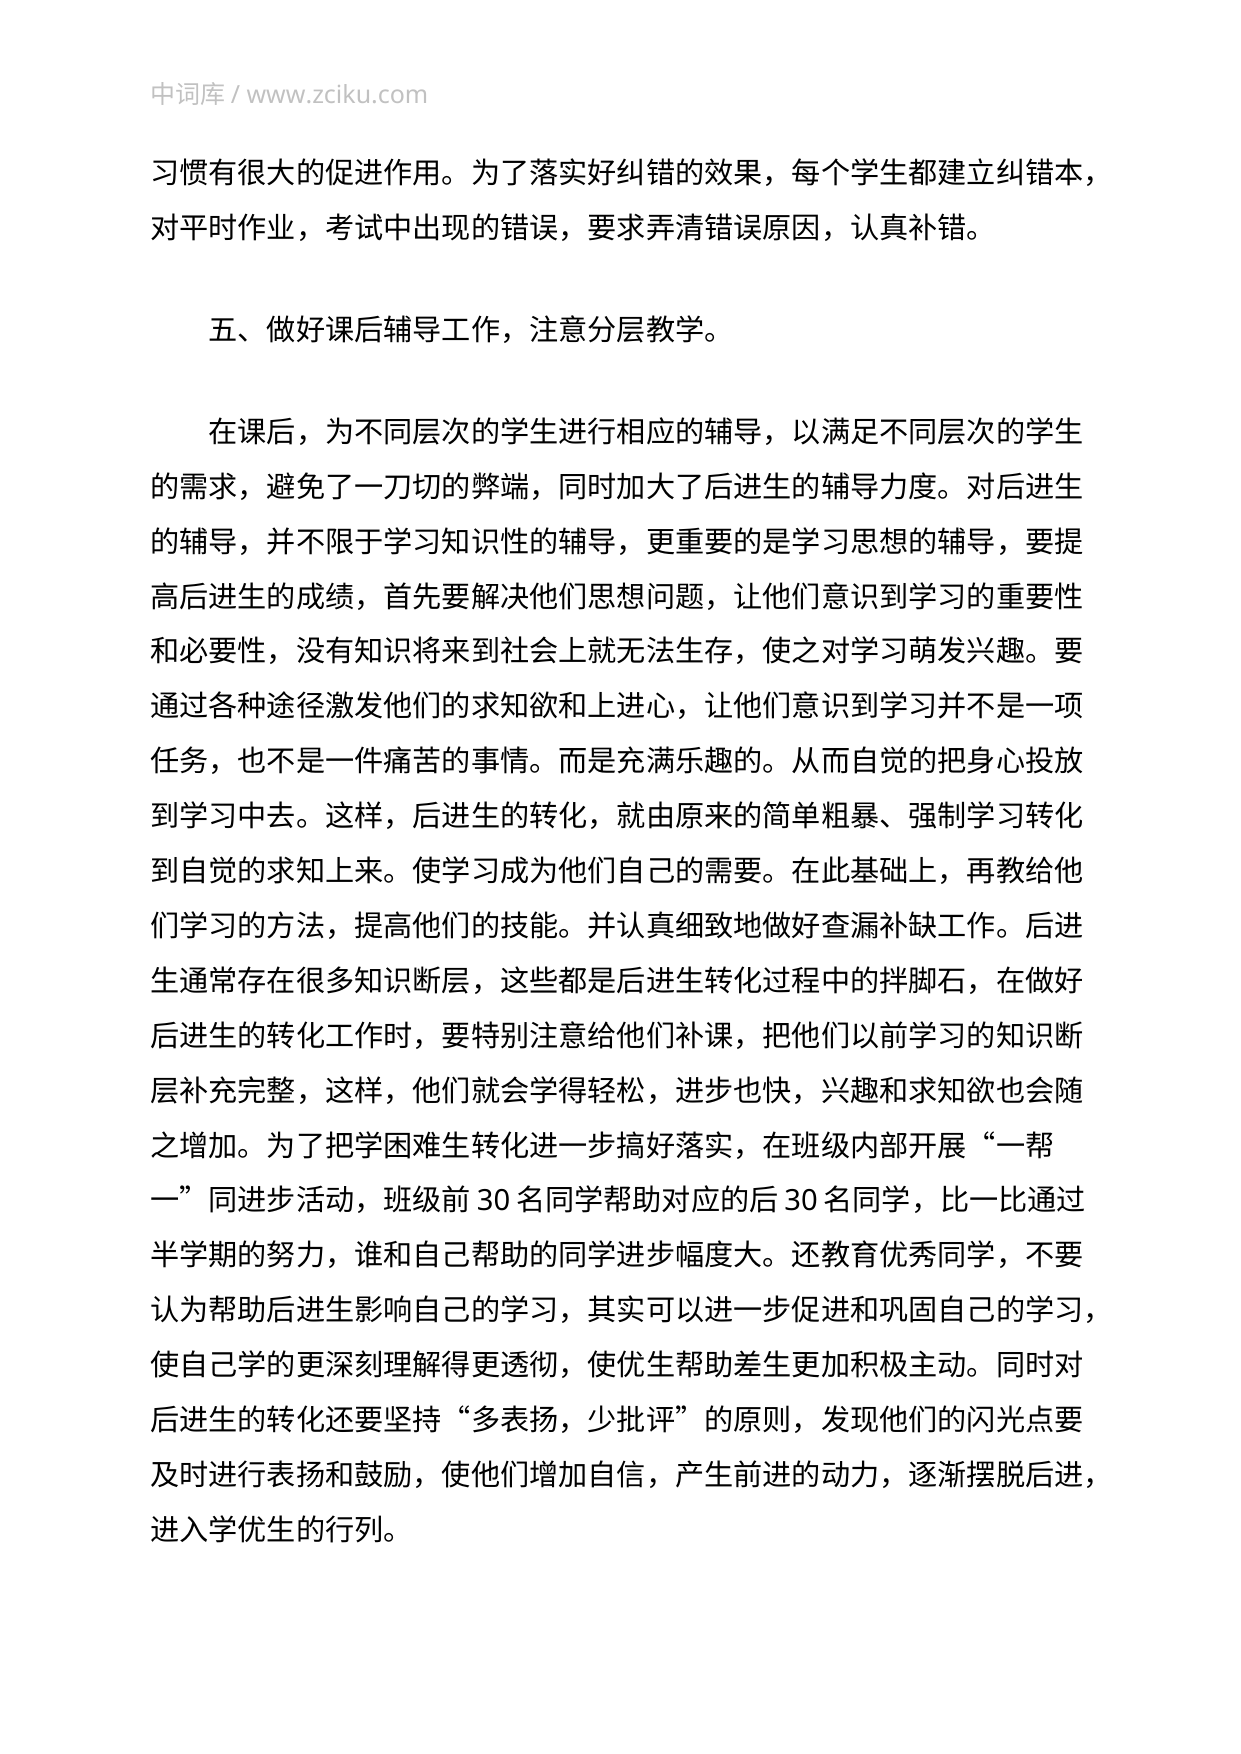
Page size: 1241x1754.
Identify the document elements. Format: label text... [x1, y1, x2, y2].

text 在课后，为不同层次的学生进行相应的辅导，以满足不同层次的学生的需求，避免了一刀切的弊端，同时加大了后进生的辅导力度。对后进生的辅导，并不限于学习知识性的辅导，更重要的是学习思想的辅导，要提高后进生的成绩，首先要解决他们思想问题，让他们意识到学习的重要性和必要性，没有知识将来到社会上就无法生存，使之对学习萌发兴趣。要通过各种途径激发他们的求知欲和上进心，让他们意识到学习并不是一项任务，也不是一件痛苦的事情。而是充满乐趣的。从而自觉的把身心投放到学习中去。这样，后进生的转化，就由原来的简单粗暴、强制学习转化到自觉的求知上来。使学习成为他们自己的需要。在此基础上，再教给他们学习的方法，提高他们的技能。并认真细致地做好查漏补缺工作。后进生通常存在很多知识断层，这些都是后进生转化过程中的拌脚石，在做好后进生的转化工作时，要特别注意给他们补课，把他们以前学习的知识断层补充完整，这样，他们就会学得轻松，进步也快，兴趣和求知欲也会随之增加。为了把学困难生转化进一步搞好落实，在班级内部开展“一帮一”同进步活动，班级前30名同学帮助对应的后30名同学，比一比通过半学期的努力，谁和自己帮助的同学进步幅度大。还教育优秀同学，不要认为帮助后进生影响自己的学习，其实可以进一步促进和巩固自己的学习，使自己学的更深刻理解得更透彻，使优生帮助差生更加积极主动。同时对后进生的转化还要坚持“多表扬，少批评”的原则，发现他们的闪光点要及时进行表扬和鼓励，使他们增加自信，产生前进的动力，逐渐摆脱后进，进入学优生的行列。 [150, 408, 1090, 1549]
text 五、做好课后辅导工作，注意分层教学。 [150, 307, 1090, 349]
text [150, 150, 1090, 247]
